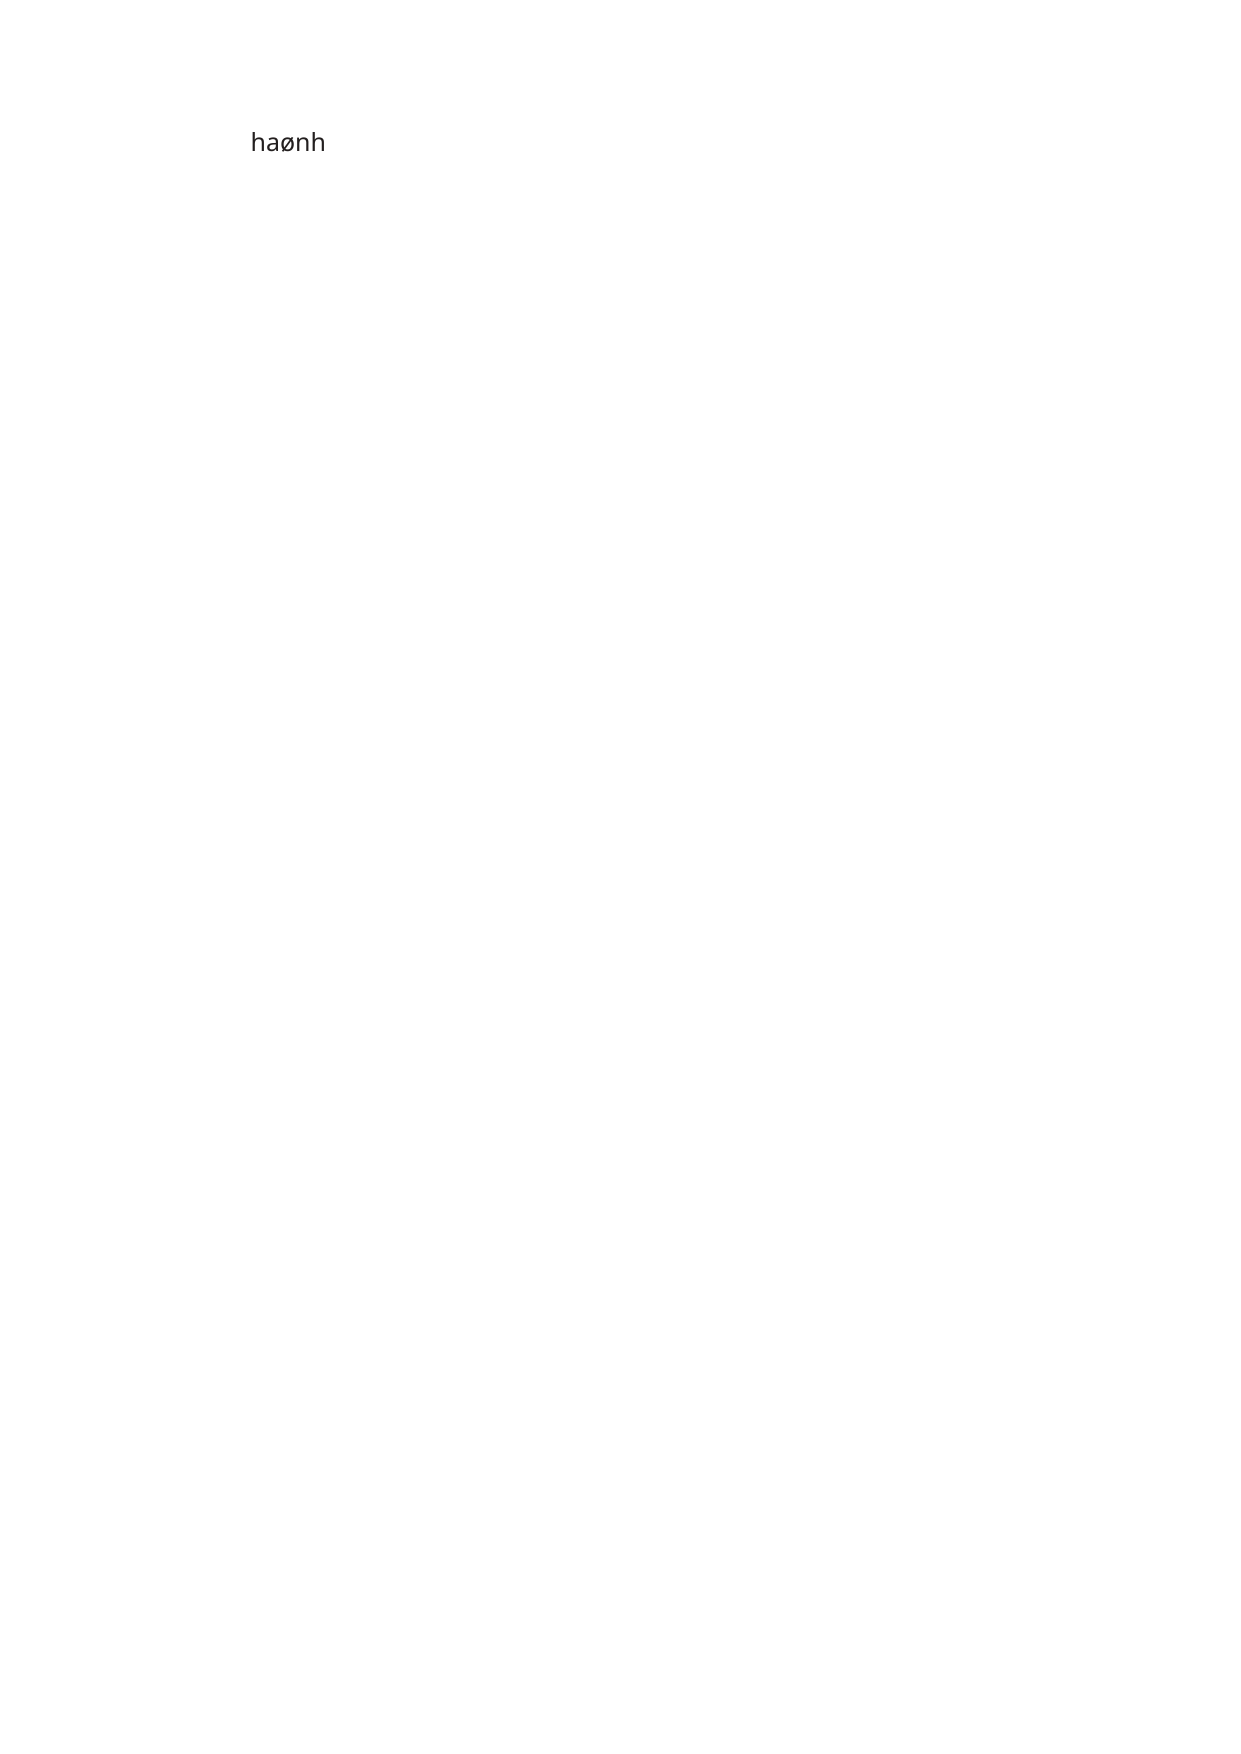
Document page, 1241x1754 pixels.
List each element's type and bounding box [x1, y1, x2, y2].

text [250, 127, 990, 158]
